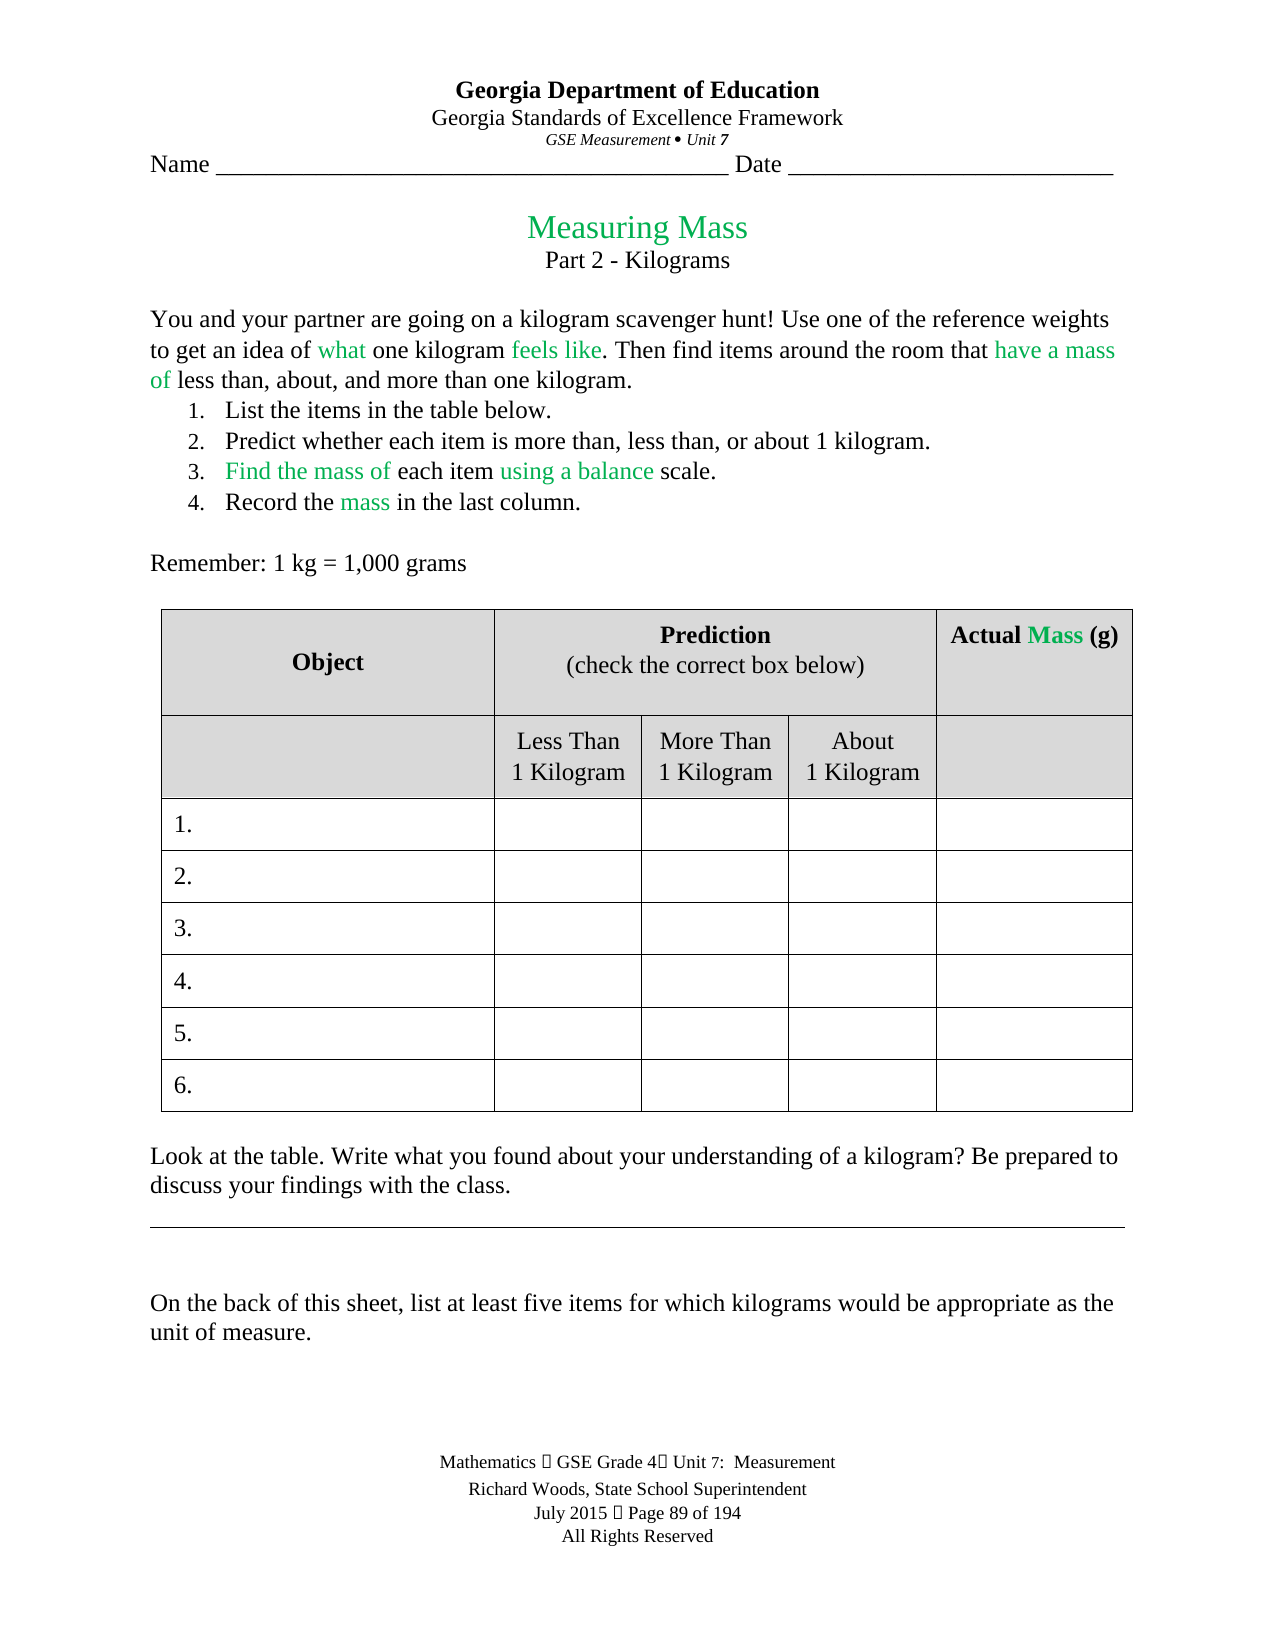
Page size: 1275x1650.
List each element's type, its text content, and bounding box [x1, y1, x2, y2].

text Measuring Mass [150, 207, 1125, 245]
text You and your partner are going on a kilogram scavenger hunt! Use one of the reference weights to get an idea of what one kilogram feels like. Then find items around the room that have a mass of less than, about, and more than one kilogram. [150, 304, 1125, 394]
list Predict whether each item is more than, less than, or about 1 kilogram. [188, 426, 956, 455]
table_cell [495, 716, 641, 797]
list List the items in the table below. [188, 396, 956, 424]
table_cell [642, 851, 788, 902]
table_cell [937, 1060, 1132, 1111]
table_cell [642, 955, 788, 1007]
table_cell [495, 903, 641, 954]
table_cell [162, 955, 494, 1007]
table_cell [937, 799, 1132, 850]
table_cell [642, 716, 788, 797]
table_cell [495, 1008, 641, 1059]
list Record the mass in the last column. [188, 487, 956, 516]
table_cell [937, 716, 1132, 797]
text On the back of this sheet, list at least five items for which kilograms would be appropriate as the unit of measure. [150, 1288, 1125, 1345]
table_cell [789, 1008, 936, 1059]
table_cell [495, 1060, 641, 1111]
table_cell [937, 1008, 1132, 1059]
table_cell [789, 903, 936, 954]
text Name _________________________________________ Date __________________________ [150, 149, 1125, 178]
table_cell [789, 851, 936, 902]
text Look at the table. Write what you found about your understanding of a kilogram? Be prepared to discuss your findings with the class. [150, 1141, 1125, 1198]
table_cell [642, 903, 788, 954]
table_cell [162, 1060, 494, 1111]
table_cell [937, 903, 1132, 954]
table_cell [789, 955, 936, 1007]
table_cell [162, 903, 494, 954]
text Remember: 1 kg = 1,000 grams [150, 548, 1125, 576]
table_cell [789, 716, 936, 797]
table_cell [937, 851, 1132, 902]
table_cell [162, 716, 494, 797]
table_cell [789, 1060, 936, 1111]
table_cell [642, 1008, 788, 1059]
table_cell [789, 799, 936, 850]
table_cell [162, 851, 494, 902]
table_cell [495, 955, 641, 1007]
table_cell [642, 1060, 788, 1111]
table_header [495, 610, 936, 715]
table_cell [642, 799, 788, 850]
text Part 2 - Kilograms [150, 245, 1125, 274]
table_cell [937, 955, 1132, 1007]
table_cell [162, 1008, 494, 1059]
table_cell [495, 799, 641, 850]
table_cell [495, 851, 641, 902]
list Find the mass of each item using a balance scale. [188, 456, 956, 485]
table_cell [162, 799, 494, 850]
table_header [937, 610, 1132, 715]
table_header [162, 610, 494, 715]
